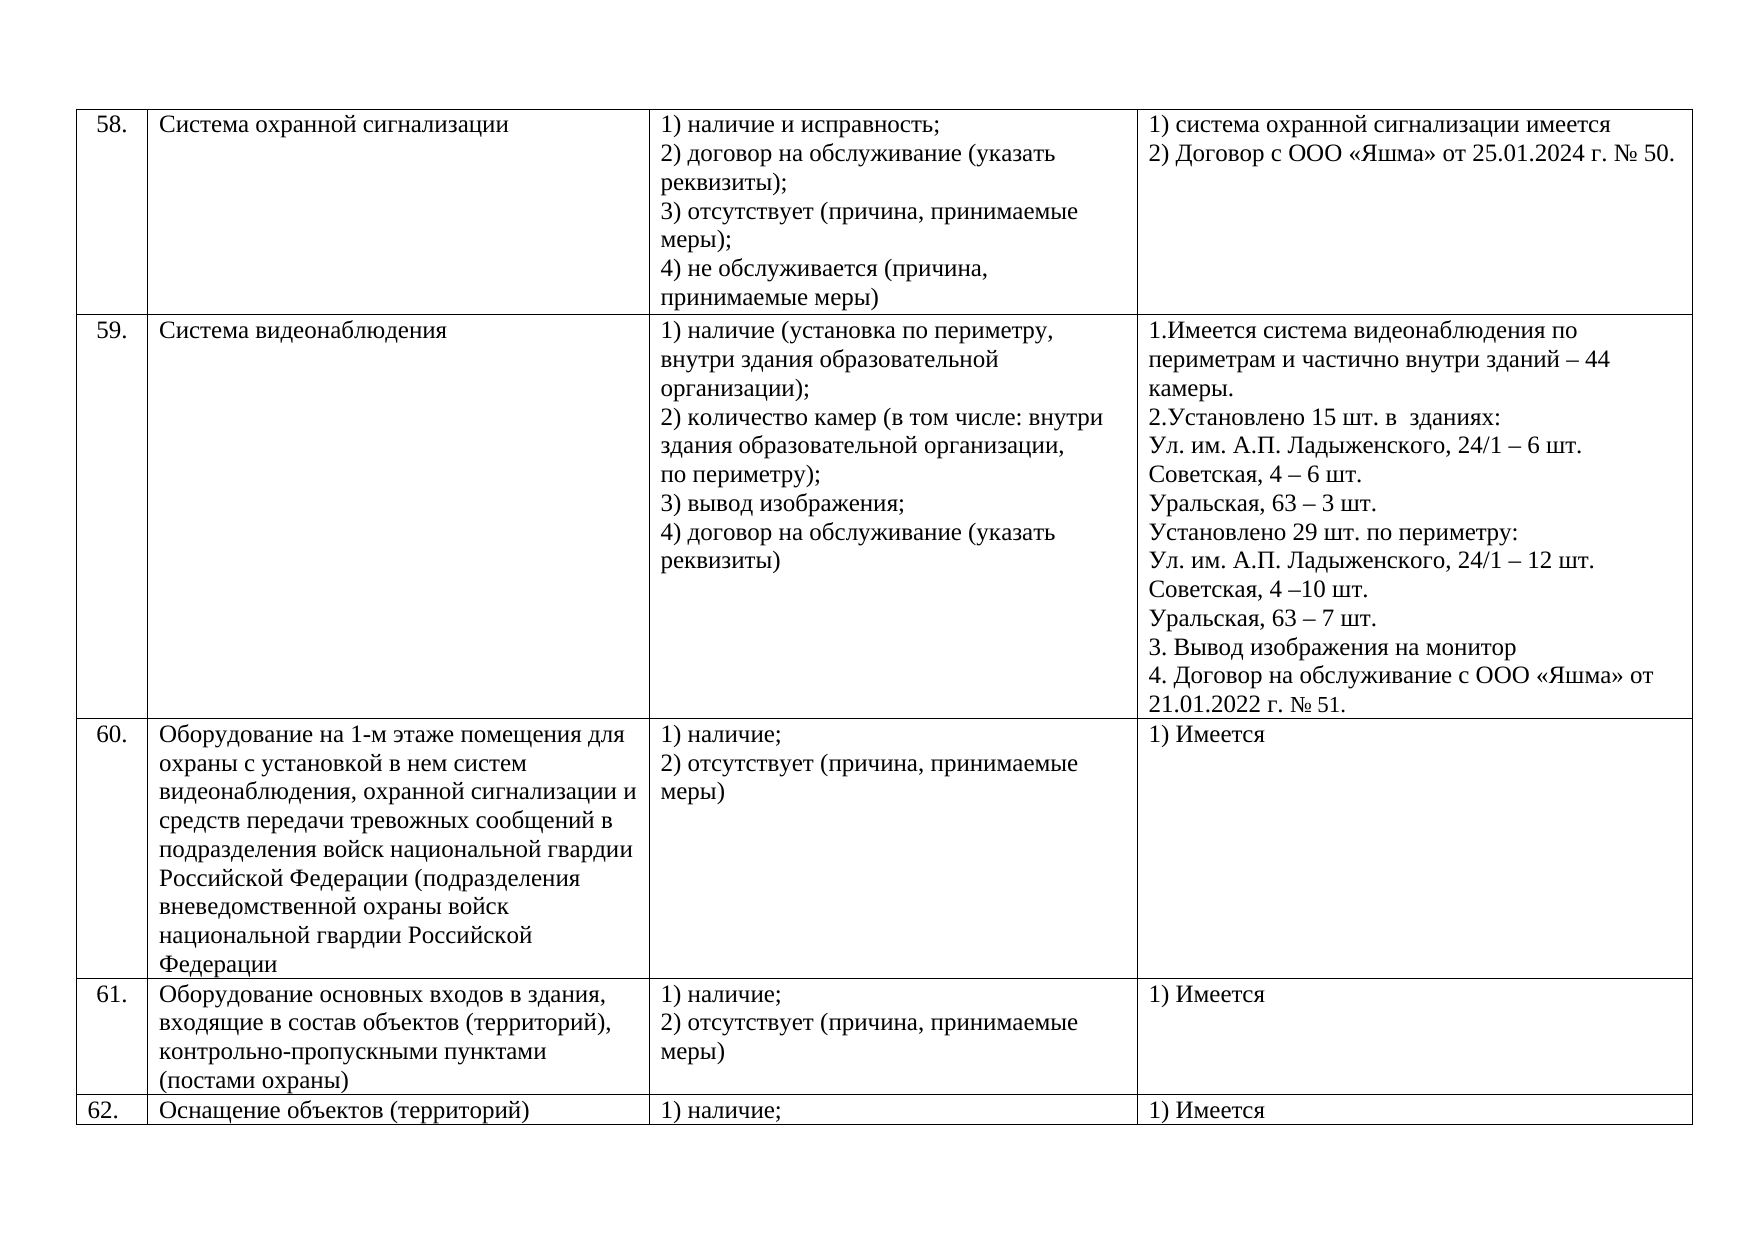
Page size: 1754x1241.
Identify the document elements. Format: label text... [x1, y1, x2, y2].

table_cell 1) наличие; 2) отсутствует (причина, принимаемые меры) [650, 719, 1137, 978]
table_cell 62. [77, 1095, 147, 1123]
table_cell Оборудование основных входов в здания, входящие в состав объектов (территорий), контрольно-пропускными пунктами (постами охраны) [148, 979, 649, 1094]
table_cell 61. [77, 979, 147, 1094]
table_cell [650, 1095, 1137, 1123]
table_cell Система охранной сигнализации [148, 110, 649, 314]
table_cell 1) система охранной сигнализации имеется 2) Договор с ООО «Яшма» от 25.01.2024 г. № 50. [1138, 110, 1692, 314]
table_cell 1.Имеется система видеонаблюдения по периметрам и частично внутри зданий – 44 камеры. 2.Установлено 15 шт. в зданиях: Ул. им. А.П. Ладыженского, 24/1 – 6 шт. Советская, 4 – 6 шт. Уральская, 63 – 3 шт. Установлено 29 шт. по периметру: Ул. им. А.П. Ладыженского, 24/1 – 12 шт. Советская, 4 –10 шт. Уральская, 63 – 7 шт. 3. Вывод изображения на монитор 4. Договор на обслуживание с ООО «Яшма» от 21.01.2022 г. № 51. [1138, 315, 1692, 718]
table_cell 60. [77, 719, 147, 978]
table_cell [650, 979, 1137, 1094]
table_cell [148, 1095, 649, 1123]
table_cell 1) Имеется [1138, 979, 1692, 1094]
table_cell 1) наличие (установка по периметру, внутри здания образовательной организации); 2) количество камер (в том числе: внутри здания образовательной организации, по периметру); 3) вывод изображения; 4) договор на обслуживание (указать реквизиты) [650, 315, 1137, 718]
table_cell Оборудование на 1-м этаже помещения для охраны с установкой в нем систем видеонаблюдения, охранной сигнализации и средств передачи тревожных сообщений в подразделения войск национальной гвардии Российской Федерации (подразделения вневедомственной охраны войск национальной гвардии Российской Федерации [148, 719, 649, 978]
table_cell 58. [77, 110, 147, 314]
table_cell 59. [77, 315, 147, 718]
table_cell 1) Имеется [1138, 1095, 1692, 1123]
table_cell 1) Имеется [1138, 719, 1692, 978]
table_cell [650, 110, 1137, 314]
table_cell Система видеонаблюдения [148, 315, 649, 718]
